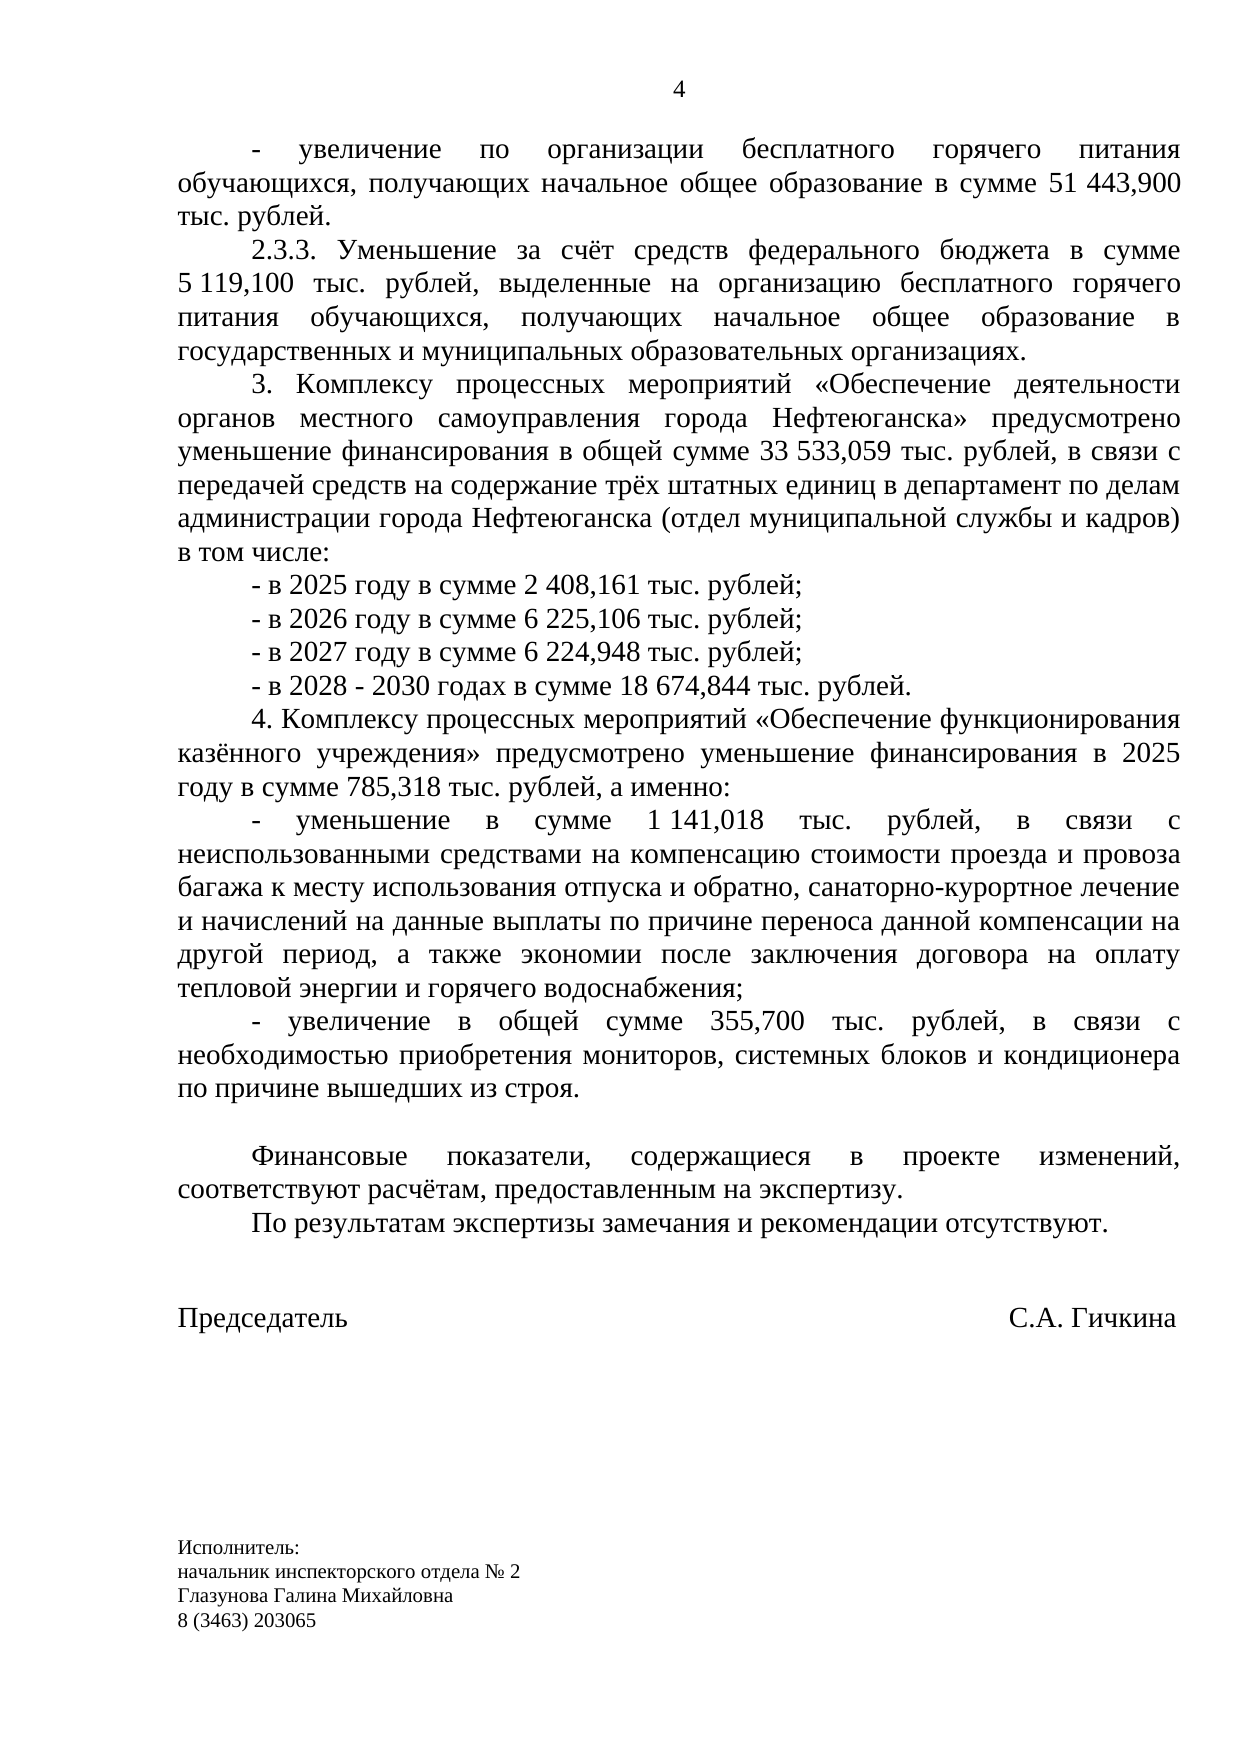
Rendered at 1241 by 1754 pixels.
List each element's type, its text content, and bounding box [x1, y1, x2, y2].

text - в 2027 году в сумме 6 224,948 тыс. рублей; [177, 634, 1181, 668]
text Председатель С.А. Гичкина [177, 1301, 1181, 1334]
text Финансовые показатели, содержащиеся в проекте изменений, соответствуют расчётам, предоставленным на экспертизу. [177, 1138, 1181, 1205]
text 8 (3463) 203065 [177, 1607, 1181, 1632]
text - в 2025 году в сумме 2 408,161 тыс. рублей; [177, 567, 1181, 601]
text - в 2028 - 2030 годах в сумме 18 674,844 тыс. рублей. [177, 668, 1181, 702]
text По результатам экспертизы замечания и рекомендации отсутствуют. [177, 1205, 1181, 1238]
text 3. Комплексу процессных мероприятий «Обеспечение деятельности органов местного самоуправления города Нефтеюганска» предусмотрено уменьшение финансирования в общей сумме 33 533,059 тыс. рублей, в связи с передачей средств на содержание трёх штатных единиц в департамент по делам администрации города Нефтеюганска (отдел муниципальной службы и кадров) в том числе: [177, 366, 1181, 567]
text - в 2026 году в сумме 6 225,106 тыс. рублей; [177, 601, 1181, 634]
text - увеличение в общей сумме 355,700 тыс. рублей, в связи с необходимостью приобретения мониторов, системных блоков и кондиционера по причине вышедших из строя. [177, 1003, 1181, 1104]
text начальник инспекторского отдела № 2 [177, 1559, 1181, 1583]
text Глазунова Галина Михайловна [177, 1583, 1181, 1607]
text Исполнитель: [177, 1535, 1181, 1559]
text 2.3.3. Уменьшение за счёт средств федерального бюджета в сумме 5 119,100 тыс. рублей, выделенные на организацию бесплатного горячего питания обучающихся, получающих начальное общее образование в государственных и муниципальных образовательных организациях. [177, 232, 1181, 366]
text 4. Комплексу процессных мероприятий «Обеспечение функционирования казённого учреждения» предусмотрено уменьшение финансирования в 2025 году в сумме 785,318 тыс. рублей, а именно: [177, 702, 1181, 802]
text - увеличение по организации бесплатного горячего питания обучающихся, получающих начальное общее образование в сумме 51 443,900 тыс. рублей. [177, 131, 1181, 232]
text - уменьшение в сумме 1 141,018 тыс. рублей, в связи с неиспользованными средствами на компенсацию стоимости проезда и провоза багажа к месту использования отпуска и обратно, санаторно-курортное лечение и начислений на данные выплаты по причине переноса данной компенсации на другой период, а также экономии после заключения договора на оплату тепловой энергии и горячего водоснабжения; [177, 802, 1181, 1003]
